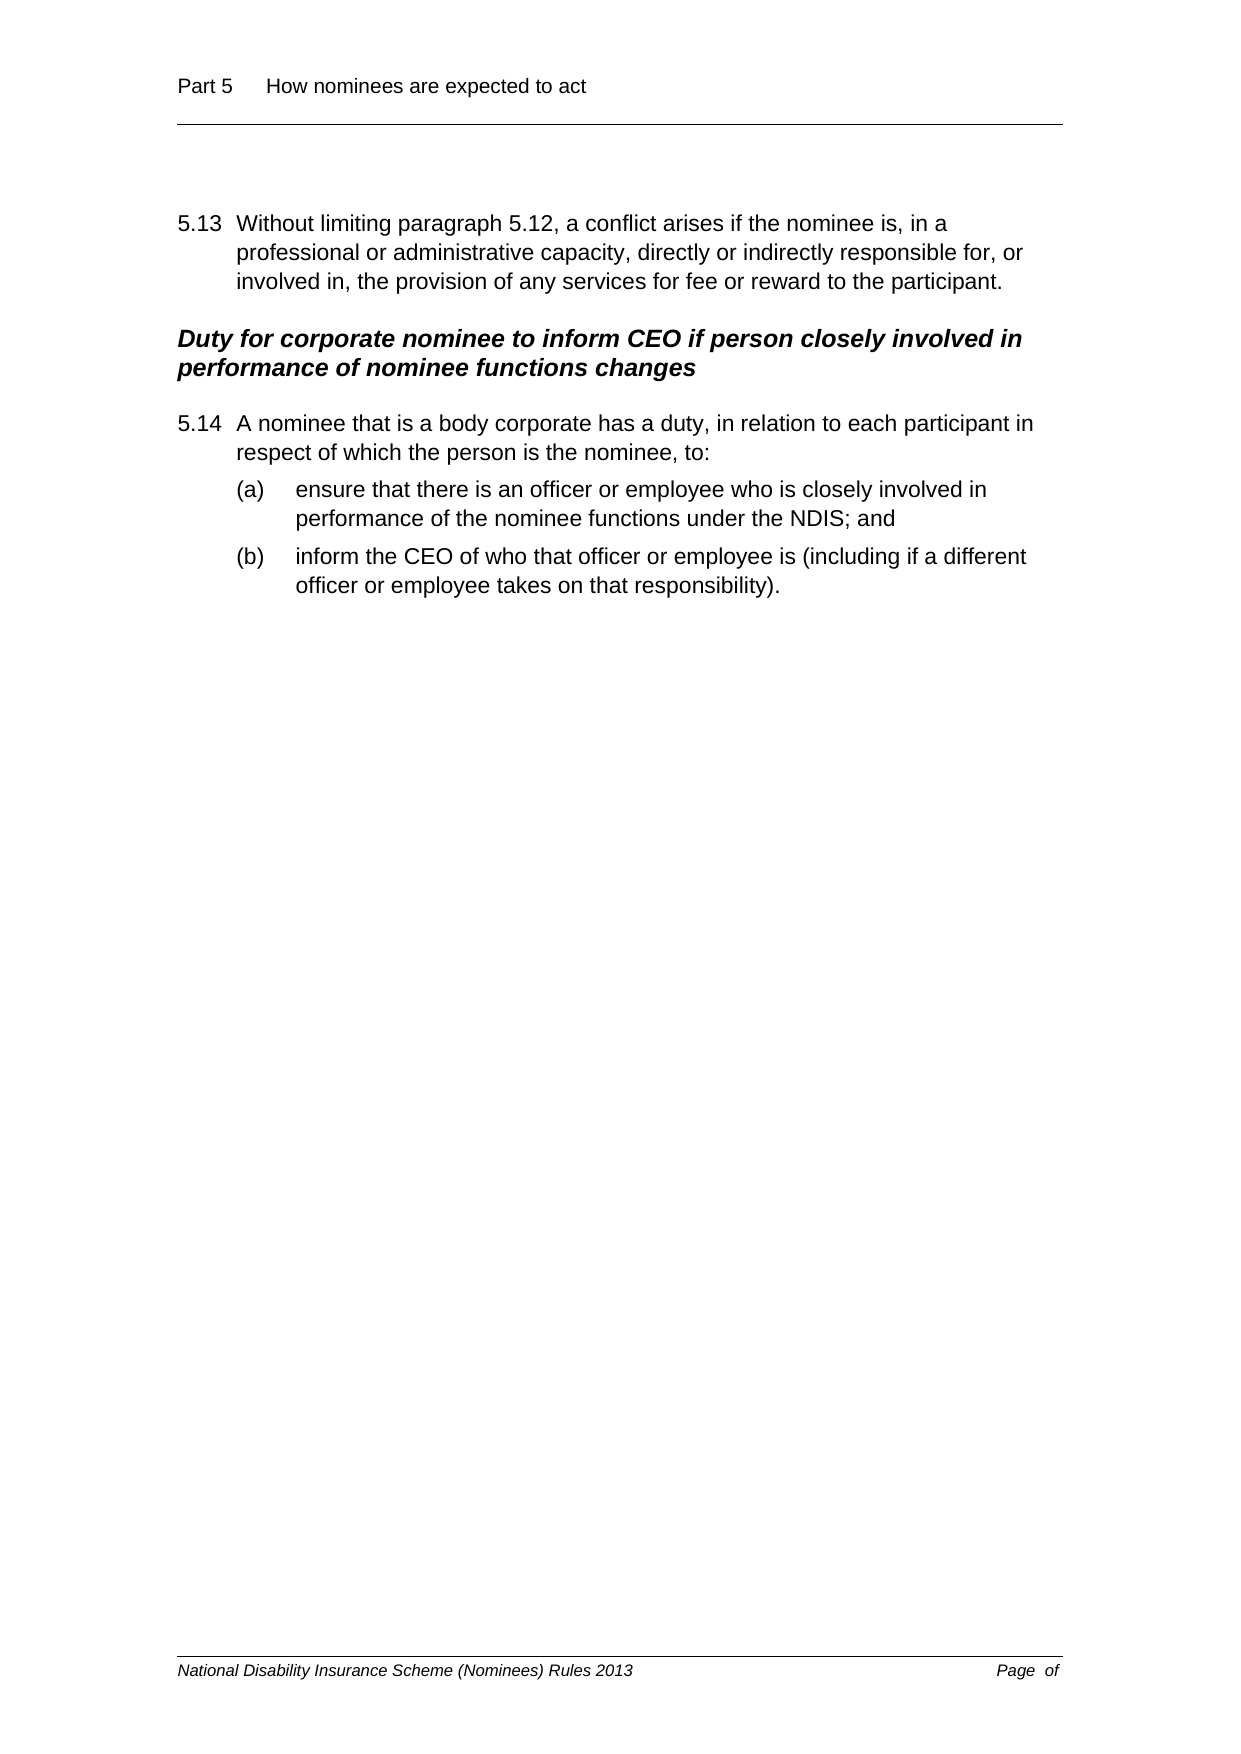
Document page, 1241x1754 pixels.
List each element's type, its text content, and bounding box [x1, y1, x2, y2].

text 5.13 Without limiting paragraph 5.12, a conflict arises if the nominee is, in a professional or administrative capacity, directly or indirectly responsible for, or involved in, the provision of any services for fee or reward to the participant. [177, 207, 1063, 294]
subtitle Duty for corporate nominee to inform CEO if person closely involved in performance of nominee functions changes [177, 323, 1063, 382]
text (b) inform the CEO of who that officer or employee is (including if a different officer or employee takes on that responsibility). [236, 540, 1063, 598]
text (a) ensure that there is an officer or employee who is closely involved in performance of the nominee functions under the NDIS; and [236, 473, 1063, 532]
text 5.14 A nominee that is a body corporate has a duty, in relation to each participant in respect of which the person is the nominee, to: [177, 407, 1063, 465]
